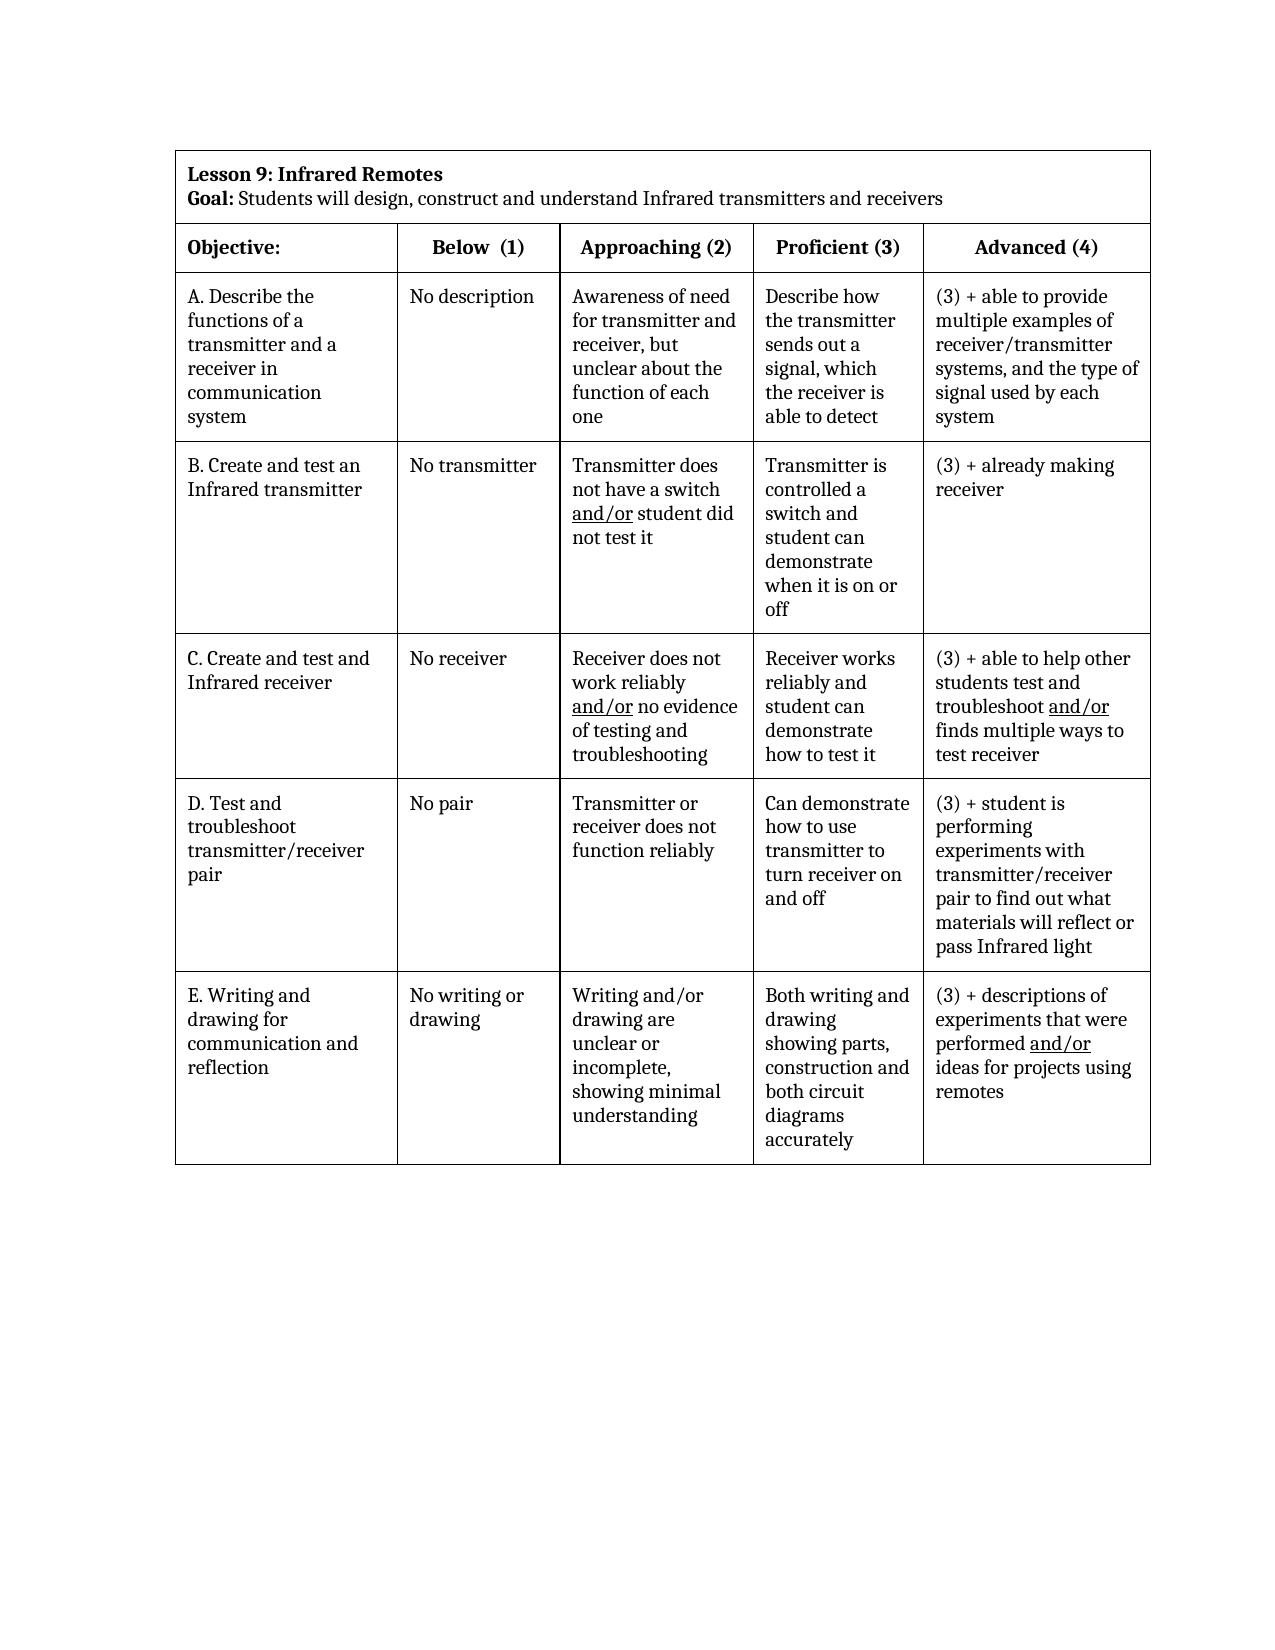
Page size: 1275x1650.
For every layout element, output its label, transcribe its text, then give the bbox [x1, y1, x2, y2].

table_cell No transmitter [398, 442, 559, 633]
table_cell Describe how the transmitter sends out a signal, which the receiver is able to detect [754, 273, 923, 441]
table_cell Transmitter does not have a switch and/or student did not test it [561, 442, 753, 633]
table_cell No pair [398, 779, 559, 971]
table_cell D. Test and troubleshoot transmitter/receiver pair [176, 779, 397, 971]
table_cell (3) + already making receiver [924, 442, 1150, 633]
table_cell Transmitter or receiver does not function reliably [561, 779, 753, 971]
table_cell Transmitter is controlled a switch and student can demonstrate when it is on or off [754, 442, 923, 633]
table_header Lesson 9: Infrared Remotes Goal: Students will design, construct and understand Infrared transmitters and receivers [176, 151, 1150, 223]
table_cell E. Writing and drawing for communication and reflection [176, 972, 397, 1163]
table_cell Advanced (4) [924, 224, 1150, 272]
table_cell B. Create and test an Infrared transmitter [176, 442, 397, 633]
table_cell (3) + descriptions of experiments that were performed and/or ideas for projects using remotes [924, 972, 1150, 1163]
table_cell Proficient (3) [754, 224, 923, 272]
table_cell Awareness of need for transmitter and receiver, but unclear about the function of each one [561, 273, 753, 441]
table_cell A. Describe the functions of a transmitter and a receiver in communication system [176, 273, 397, 441]
table_cell Receiver works reliably and student can demonstrate how to test it [754, 634, 923, 778]
table_cell No description [398, 273, 559, 441]
table_cell No writing or drawing [398, 972, 559, 1163]
table_cell No receiver [398, 634, 559, 778]
table_cell (3) + student is performing experiments with transmitter/receiver pair to find out what materials will reflect or pass Infrared light [924, 779, 1150, 971]
table_cell (3) + able to help other students test and troubleshoot and/or finds multiple ways to test receiver [924, 634, 1150, 778]
table_cell Both writing and drawing showing parts, construction and both circuit diagrams accurately [754, 972, 923, 1163]
table_cell C. Create and test and Infrared receiver [176, 634, 397, 778]
table_cell Below (1) [398, 224, 559, 272]
table_cell Objective: [176, 224, 397, 272]
table_cell (3) + able to provide multiple examples of receiver/transmitter systems, and the type of signal used by each system [924, 273, 1150, 441]
table_cell Writing and/or drawing are unclear or incomplete, showing minimal understanding [561, 972, 753, 1163]
table_cell Can demonstrate how to use transmitter to turn receiver on and off [754, 779, 923, 971]
table_cell Approaching (2) [561, 224, 753, 272]
table_cell Receiver does not work reliably and/or no evidence of testing and troubleshooting [561, 634, 753, 778]
